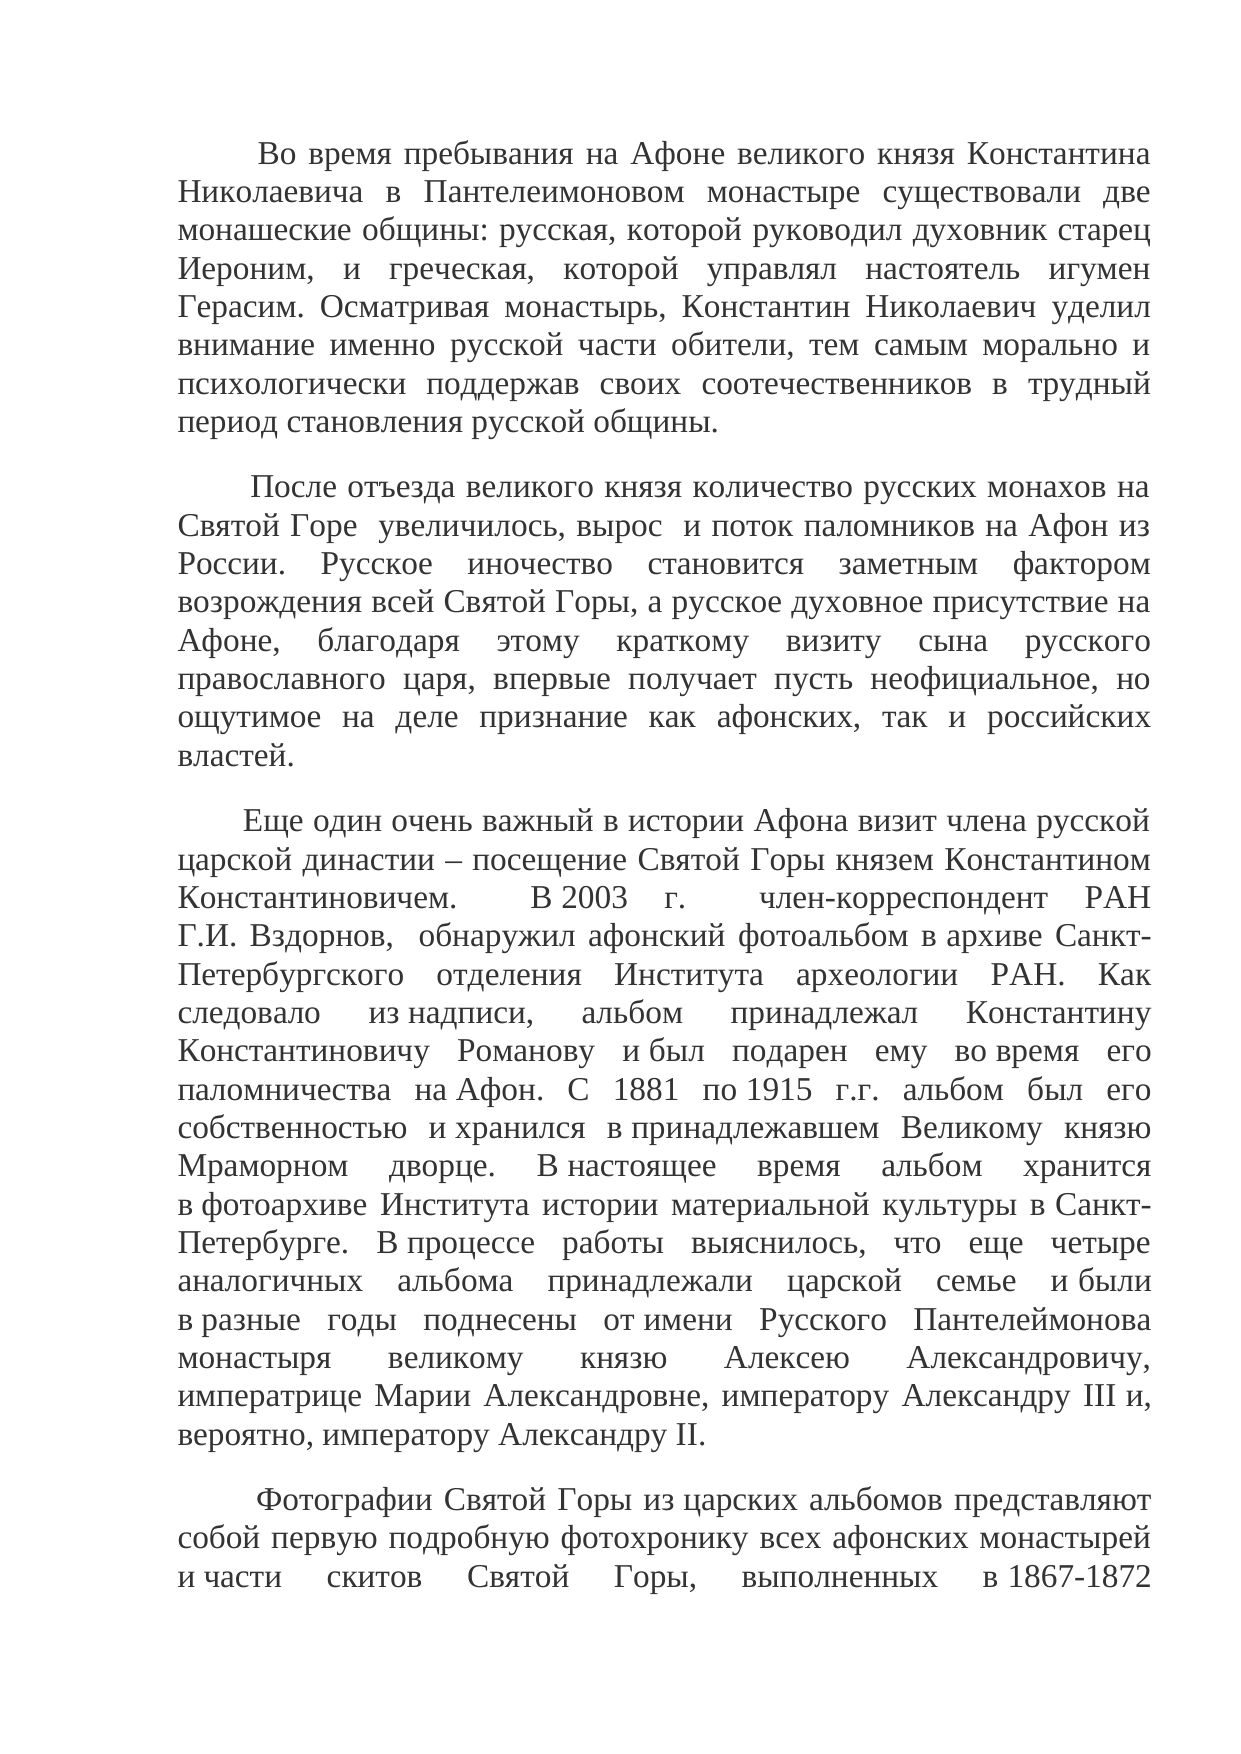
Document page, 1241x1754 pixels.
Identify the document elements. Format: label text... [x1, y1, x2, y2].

text После отъезда великого князя количество русских монахов на Святой Горе увеличилось, вырос и поток паломников на Афон из России. Русское иночество становится заметным фактором возрождения всей Святой Горы, а русское духовное присутствие на Афоне, благодаря этому краткому визиту сына русского православного царя, впервые получает пусть неофициальное, но ощутимое на деле признание как афонских, так и российских властей. [177, 467, 1152, 773]
text Во время пребывания на Афоне великого князя Константина Николаевича в Пантелеимоновом монастыре существовали две монашеские общины: русская, которой руководил духовник старец Иероним, и греческая, которой управлял настоятель игумен Герасим. Осматривая монастырь, Константин Николаевич уделил внимание именно русской части обители, тем самым морально и психологически поддержав своих соотечественников в трудный период становления русской общины. [177, 133, 1152, 439]
text Еще один очень важный в истории Афона визит члена русской царской династии – посещение Святой Горы князем Константином Константиновичем. В 2003 г. член-корреспондент РАН Г.И. Вздорнов, обнаружил афонский фотоальбом в архиве Санкт-Петербургского отделения Института археологии РАН. Как следовало из надписи, альбом принадлежал Константину Константиновичу Романову и был подарен ему во время его паломничества на Афон. С 1881 по 1915 г.г. альбом был его собственностью и хранился в принадлежавшем Великому князю Мраморном дворце. В настоящее время альбом хранится в фотоархиве Института истории материальной культуры в Санкт-Петербурге. В процессе работы выяснилось, что еще четыре аналогичных альбома принадлежали царской семье и были в разные годы поднесены от имени Русского Пантелеймонова монастыря великому князю Алексею Александровичу, императрице Марии Александровне, императору Александру III и, вероятно, императору Александру II. [177, 800, 1152, 1452]
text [177, 1479, 1152, 1594]
